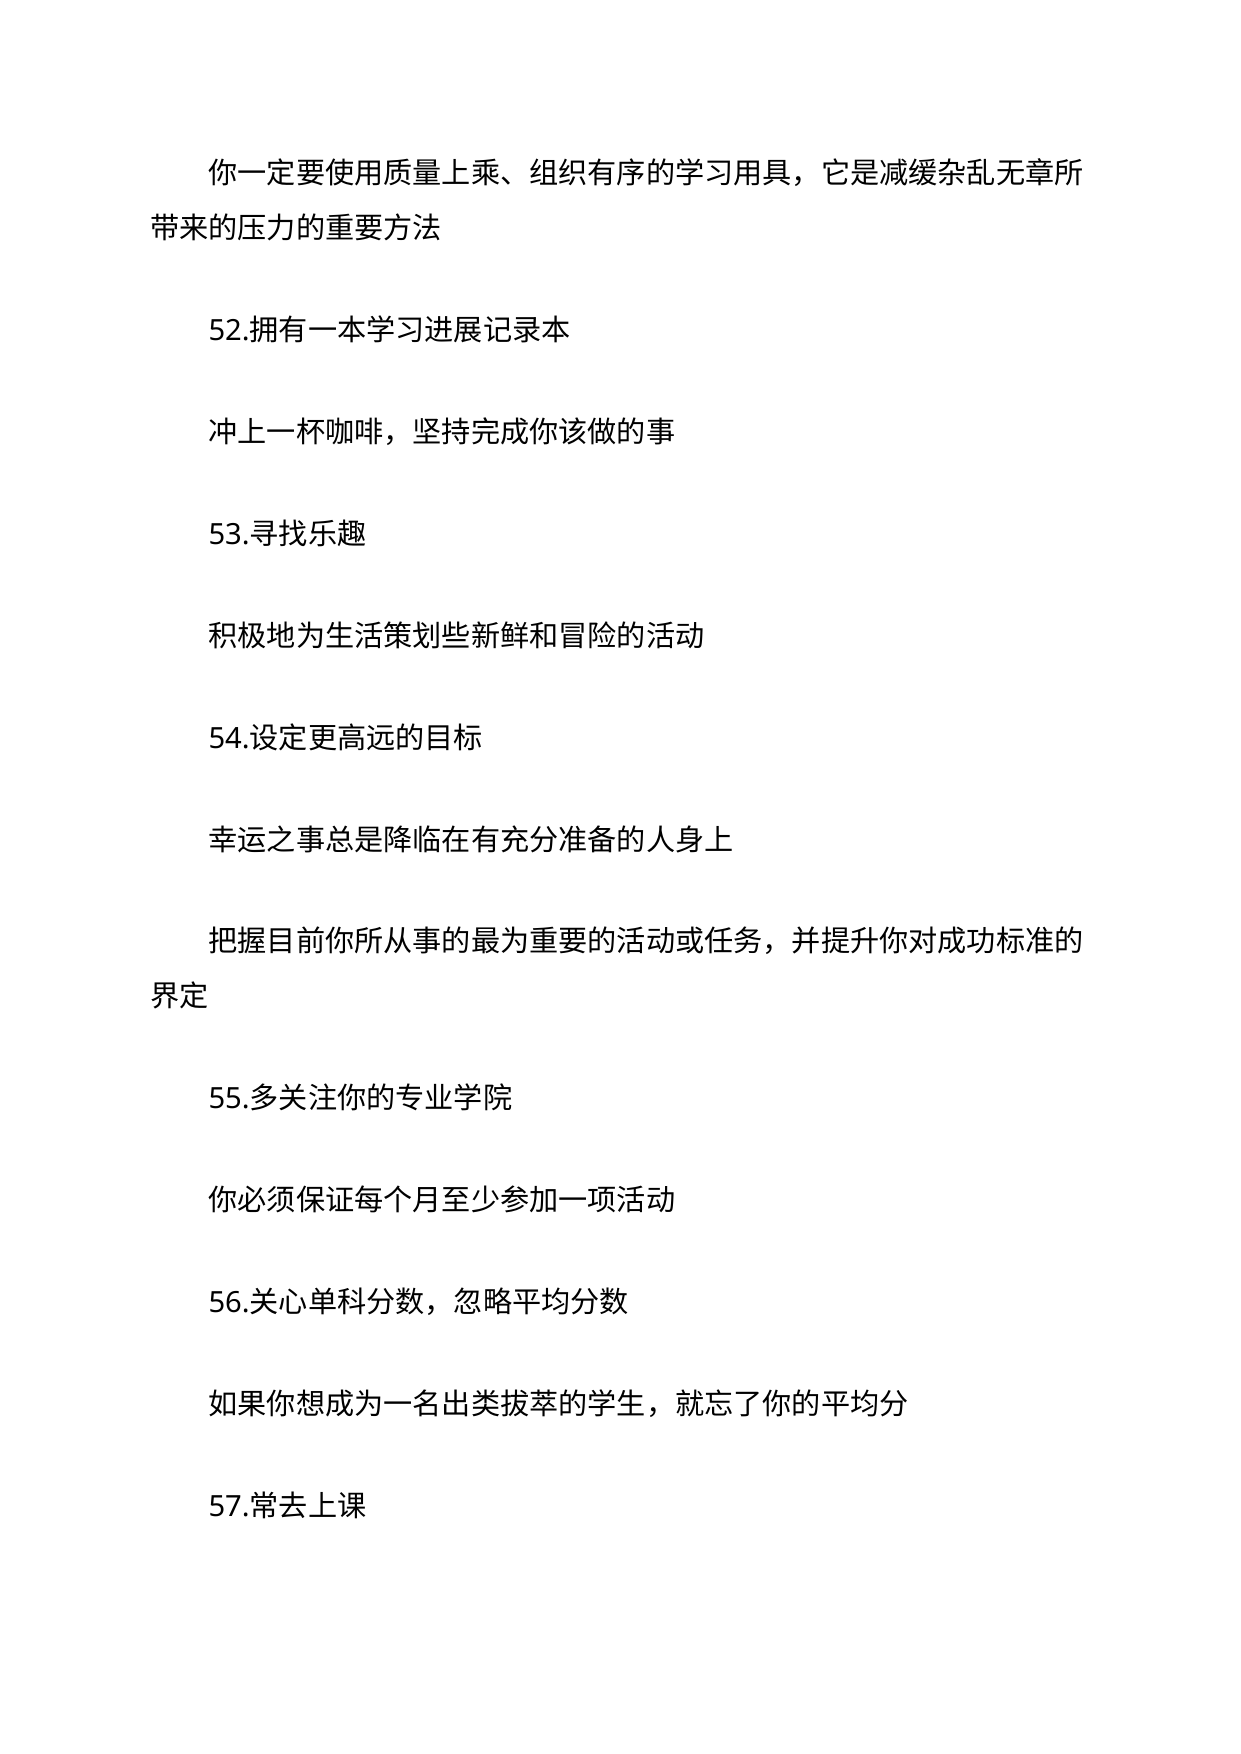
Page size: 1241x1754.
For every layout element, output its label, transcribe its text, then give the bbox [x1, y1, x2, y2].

text 把握目前你所从事的最为重要的活动或任务，并提升你对成功标准的界定 [150, 918, 1090, 1015]
text 你一定要使用质量上乘、组织有序的学习用具，它是减缓杂乱无章所带来的压力的重要方法 [150, 150, 1090, 247]
text 52.拥有一本学习进展记录本 [150, 307, 1090, 349]
text 53.寻找乐趣 [150, 510, 1090, 553]
text 幸运之事总是降临在有充分准备的人身上 [150, 816, 1090, 858]
text 积极地为生活策划些新鲜和冒险的活动 [150, 612, 1090, 655]
text 54.设定更高远的目标 [150, 714, 1090, 757]
text 57.常去上课 [150, 1482, 1090, 1524]
text 如果你想成为一名出类拔萃的学生，就忘了你的平均分 [150, 1380, 1090, 1423]
text 56.关心单科分数，忽略平均分数 [150, 1278, 1090, 1321]
text 你必须保证每个月至少参加一项活动 [150, 1177, 1090, 1219]
text 冲上一杯咖啡，坚持完成你该做的事 [150, 409, 1090, 451]
text 55.多关注你的专业学院 [150, 1074, 1090, 1117]
